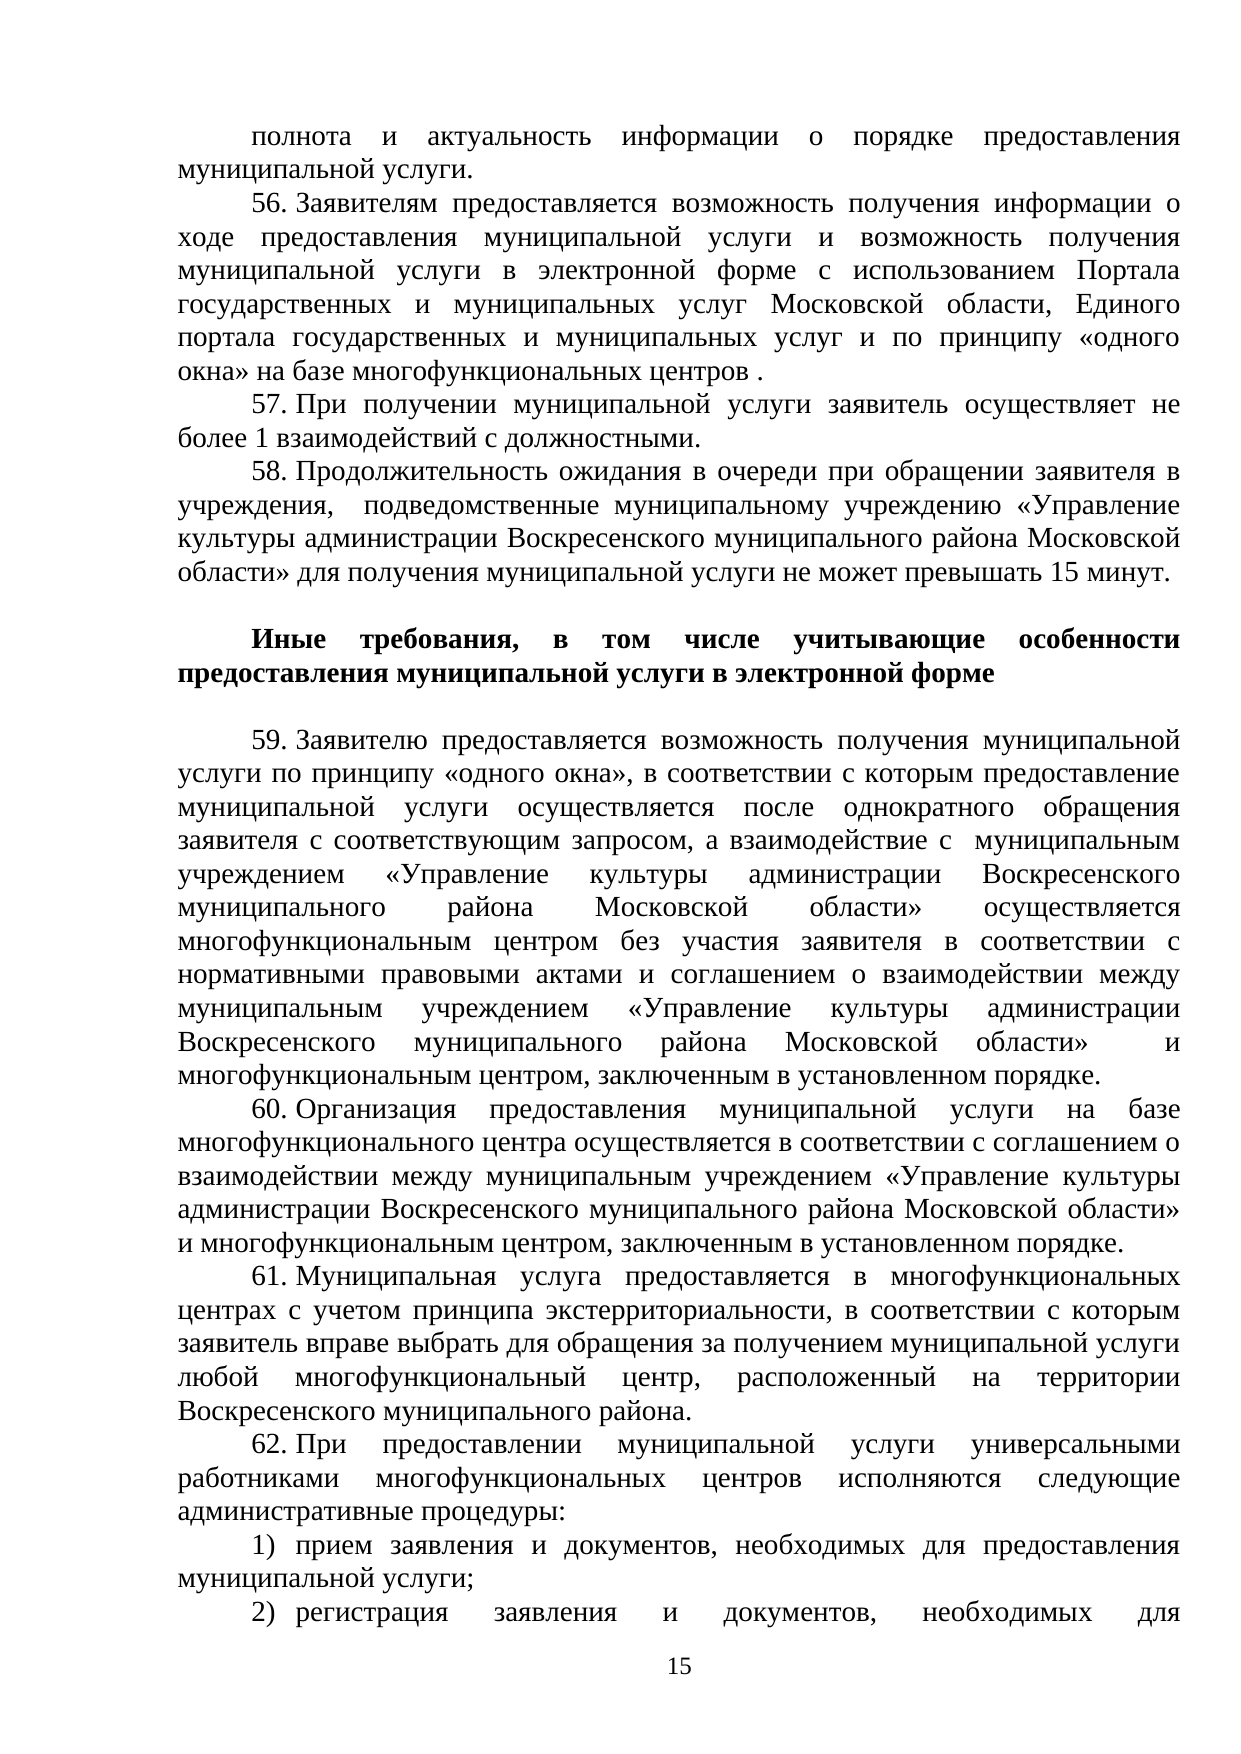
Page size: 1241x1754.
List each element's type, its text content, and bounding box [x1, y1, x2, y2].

list Продолжительность ожидания в очереди при обращении заявителя в учреждения, подведомственные муниципальному учреждению «Управление культуры администрации Воскресенского муниципального района Московской области» для получения муниципальной услуги не может превышать 15 минут. [177, 453, 1181, 588]
text Иные требования, в том числе учитывающие особенности предоставления муниципальной услуги в электронной форме [177, 621, 1181, 688]
list При получении муниципальной услуги заявитель осуществляет не более 1 взаимодействий с должностными. [177, 386, 1181, 453]
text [177, 1594, 1181, 1627]
list Заявителям предоставляется возможность получения информации о ходе предоставления муниципальной услуги и возможность получения муниципальной услуги в электронной форме с использованием Портала государственных и муниципальных услуг Московской области, Единого портала государственных и муниципальных услуг и по принципу «одного окна» на базе многофункциональных центров . [177, 185, 1181, 386]
text 1) прием заявления и документов, необходимых для предоставления муниципальной услуги; [177, 1527, 1181, 1594]
text 62. При предоставлении муниципальной услуги универсальными работниками многофункциональных центров исполняются следующие административные процедуры: [177, 1426, 1181, 1527]
text 60. Организация предоставления муниципальной услуги на базе многофункционального центра осуществляется в соответствии с соглашением о взаимодействии между муниципальным учреждением «Управление культуры администрации Воскресенского муниципального района Московской области» и многофункциональным центром, заключенным в установленном порядке. [177, 1091, 1181, 1258]
text 61. Муниципальная услуга предоставляется в многофункциональных центрах с учетом принципа экстерриториальности, в соответствии с которым заявитель вправе выбрать для обращения за получением муниципальной услуги любой многофункциональный центр, расположенный на территории Воскресенского муниципального района. [177, 1258, 1181, 1426]
text полнота и актуальность информации о порядке предоставления муниципальной услуги. [177, 118, 1181, 185]
text 59. Заявителю предоставляется возможность получения муниципальной услуги по принципу «одного окна», в соответствии с которым предоставление муниципальной услуги осуществляется после однократного обращения заявителя с соответствующим запросом, а взаимодействие с муниципальным учреждением «Управление культуры администрации Воскресенского муниципального района Московской области» осуществляется многофункциональным центром без участия заявителя в соответствии с нормативными правовыми актами и соглашением о взаимодействии между муниципальным учреждением «Управление культуры администрации Воскресенского муниципального района Московской области» и многофункциональным центром, заключенным в установленном порядке. [177, 722, 1181, 1091]
